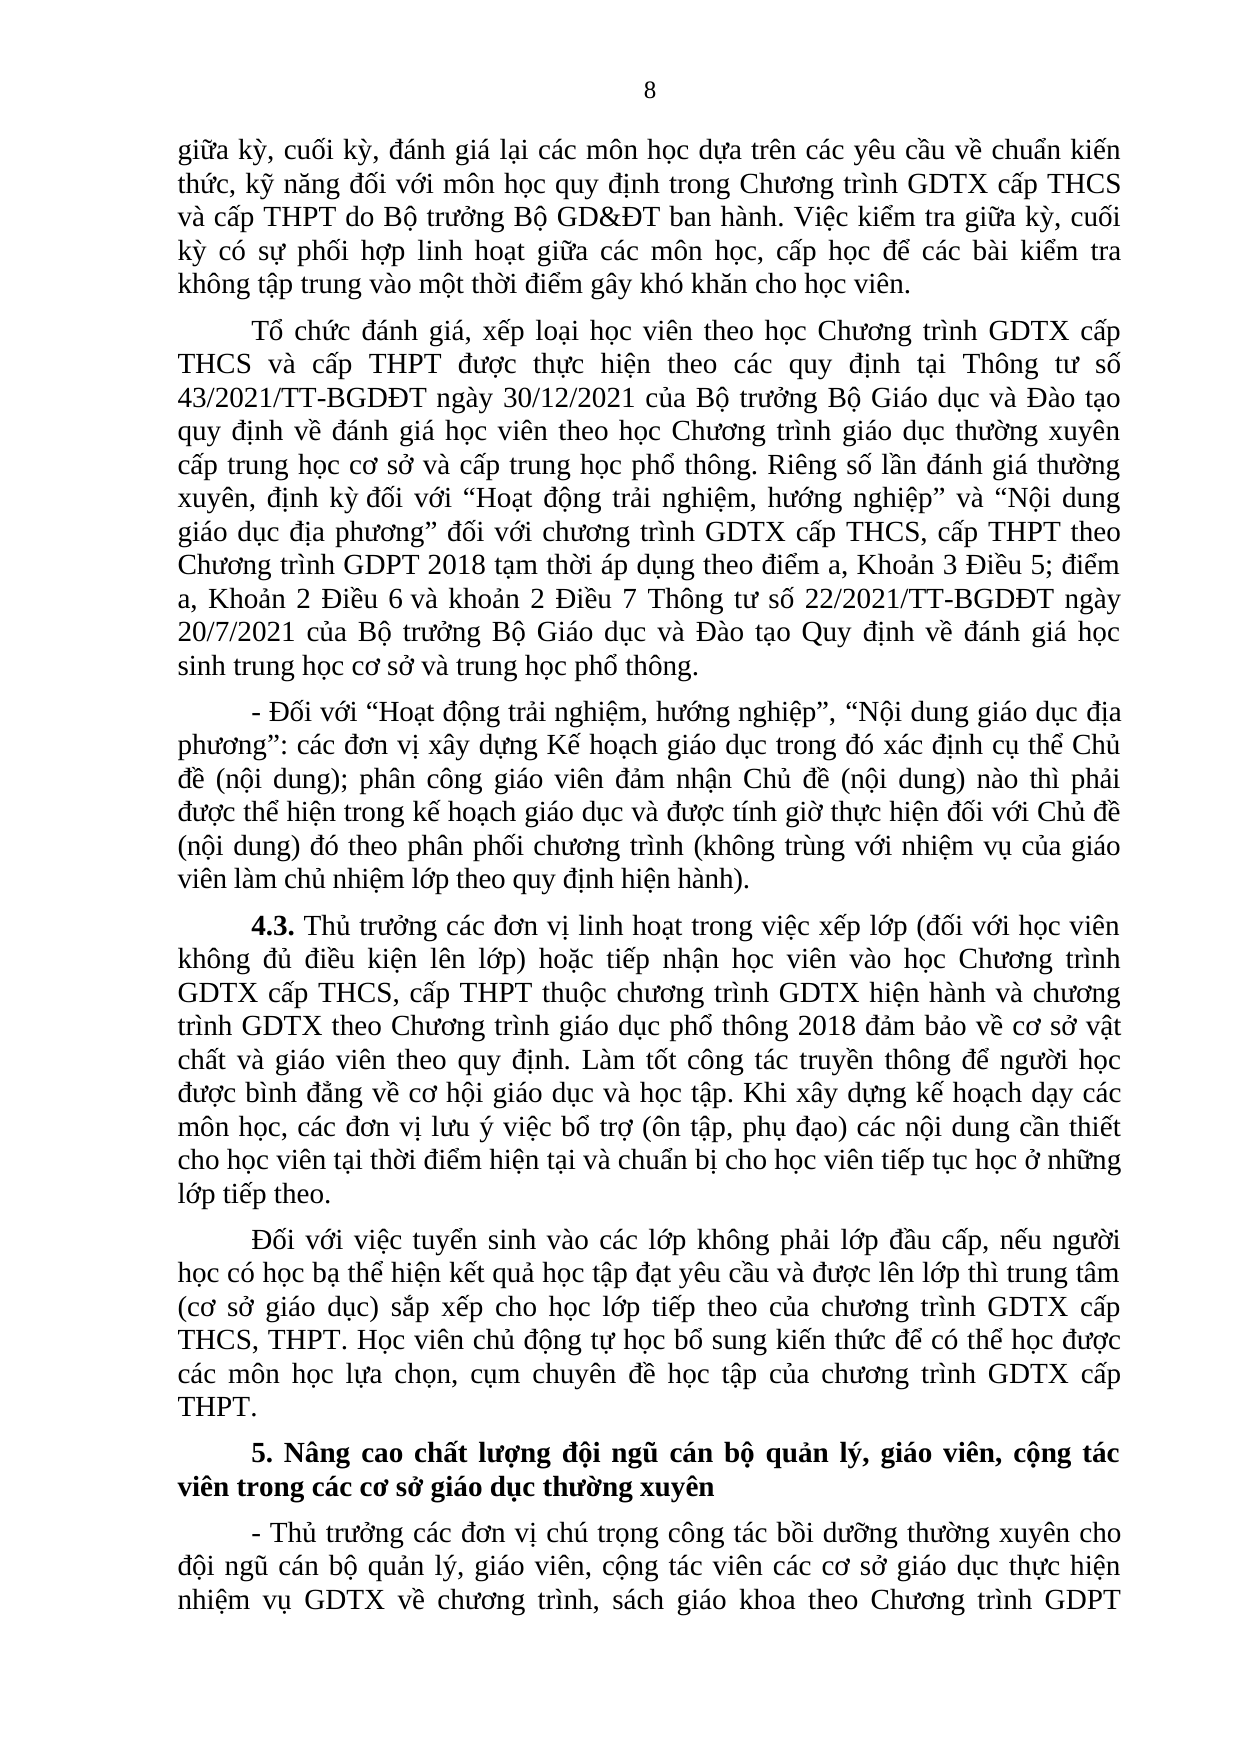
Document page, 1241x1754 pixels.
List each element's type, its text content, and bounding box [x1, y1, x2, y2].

text Đối với việc tuyển sinh vào các lớp không phải lớp đầu cấp, nếu người học có học bạ thể hiện kết quả học tập đạt yêu cầu và được lên lớp thì trung tâm (cơ sở giáo dục) sắp xếp cho học lớp tiếp theo của chương trình GDTX cấp THCS, THPT. Học viên chủ động tự học bổ sung kiến thức để có thể học được các môn học lựa chọn, cụm chuyên đề học tập của chương trình GDTX cấp THPT. [177, 1222, 1122, 1423]
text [177, 1515, 1122, 1616]
text - Đối với “Hoạt động trải nghiệm, hướng nghiệp”, “Nội dung giáo dục địa phương”: các đơn vị xây dựng Kế hoạch giáo dục trong đó xác định cụ thể Chủ đề (nội dung); phân công giáo viên đảm nhận Chủ đề (nội dung) nào thì phải được thể hiện trong kế hoạch giáo dục và được tính giờ thực hiện đối với Chủ đề (nội dung) đó theo phân phối chương trình (không trùng với nhiệm vụ của giáo viên làm chủ nhiệm lớp theo quy định hiện hành). [177, 694, 1122, 895]
text 4.3. Thủ trưởng các đơn vị linh hoạt trong việc xếp lớp (đối với học viên không đủ điều kiện lên lớp) hoặc tiếp nhận học viên vào học Chương trình GDTX cấp THCS, cấp THPT thuộc chương trình GDTX hiện hành và chương trình GDTX theo Chương trình giáo dục phổ thông 2018 đảm bảo về cơ sở vật chất và giáo viên theo quy định. Làm tốt công tác truyền thông để người học được bình đẳng về cơ hội giáo dục và học tập. Khi xây dựng kế hoạch dạy các môn học, các đơn vị lưu ý việc bổ trợ (ôn tập, phụ đạo) các nội dung cần thiết cho học viên tại thời điểm hiện tại và chuẩn bị cho học viên tiếp tục học ở những lớp tiếp theo. [177, 908, 1122, 1209]
text Tổ chức đánh giá, xếp loại học viên theo học Chương trình GDTX cấp THCS và cấp THPT được thực hiện theo các quy định tại Thông tư số 43/2021/TT-BGDĐT ngày 30/12/2021 của Bộ trưởng Bộ Giáo dục và Đào tạo quy định về đánh giá học viên theo học Chương trình giáo dục thường xuyên cấp trung học cơ sở và cấp trung học phổ thông. Riêng số lần đánh giá thường xuyên, định kỳ đối với “Hoạt động trải nghiệm, hướng nghiệp” và “Nội dung giáo dục địa phương” đối với chương trình GDTX cấp THCS, cấp THPT theo Chương trình GDPT 2018 tạm thời áp dụng theo điểm a, Khoản 3 Điều 5; điểm a, Khoản 2 Điều 6 và khoản 2 Điều 7 Thông tư số 22/2021/TT-BGDĐT ngày 20/7/2021 của Bộ trưởng Bộ Giáo dục và Đào tạo Quy định về đánh giá học sinh trung học cơ sở và trung học phổ thông. [177, 313, 1122, 682]
text 5. Nâng cao chất lượng đội ngũ cán bộ quản lý, giáo viên, cộng tác viên trong các cơ sở giáo dục thường xuyên [177, 1436, 1122, 1503]
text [177, 132, 1122, 300]
